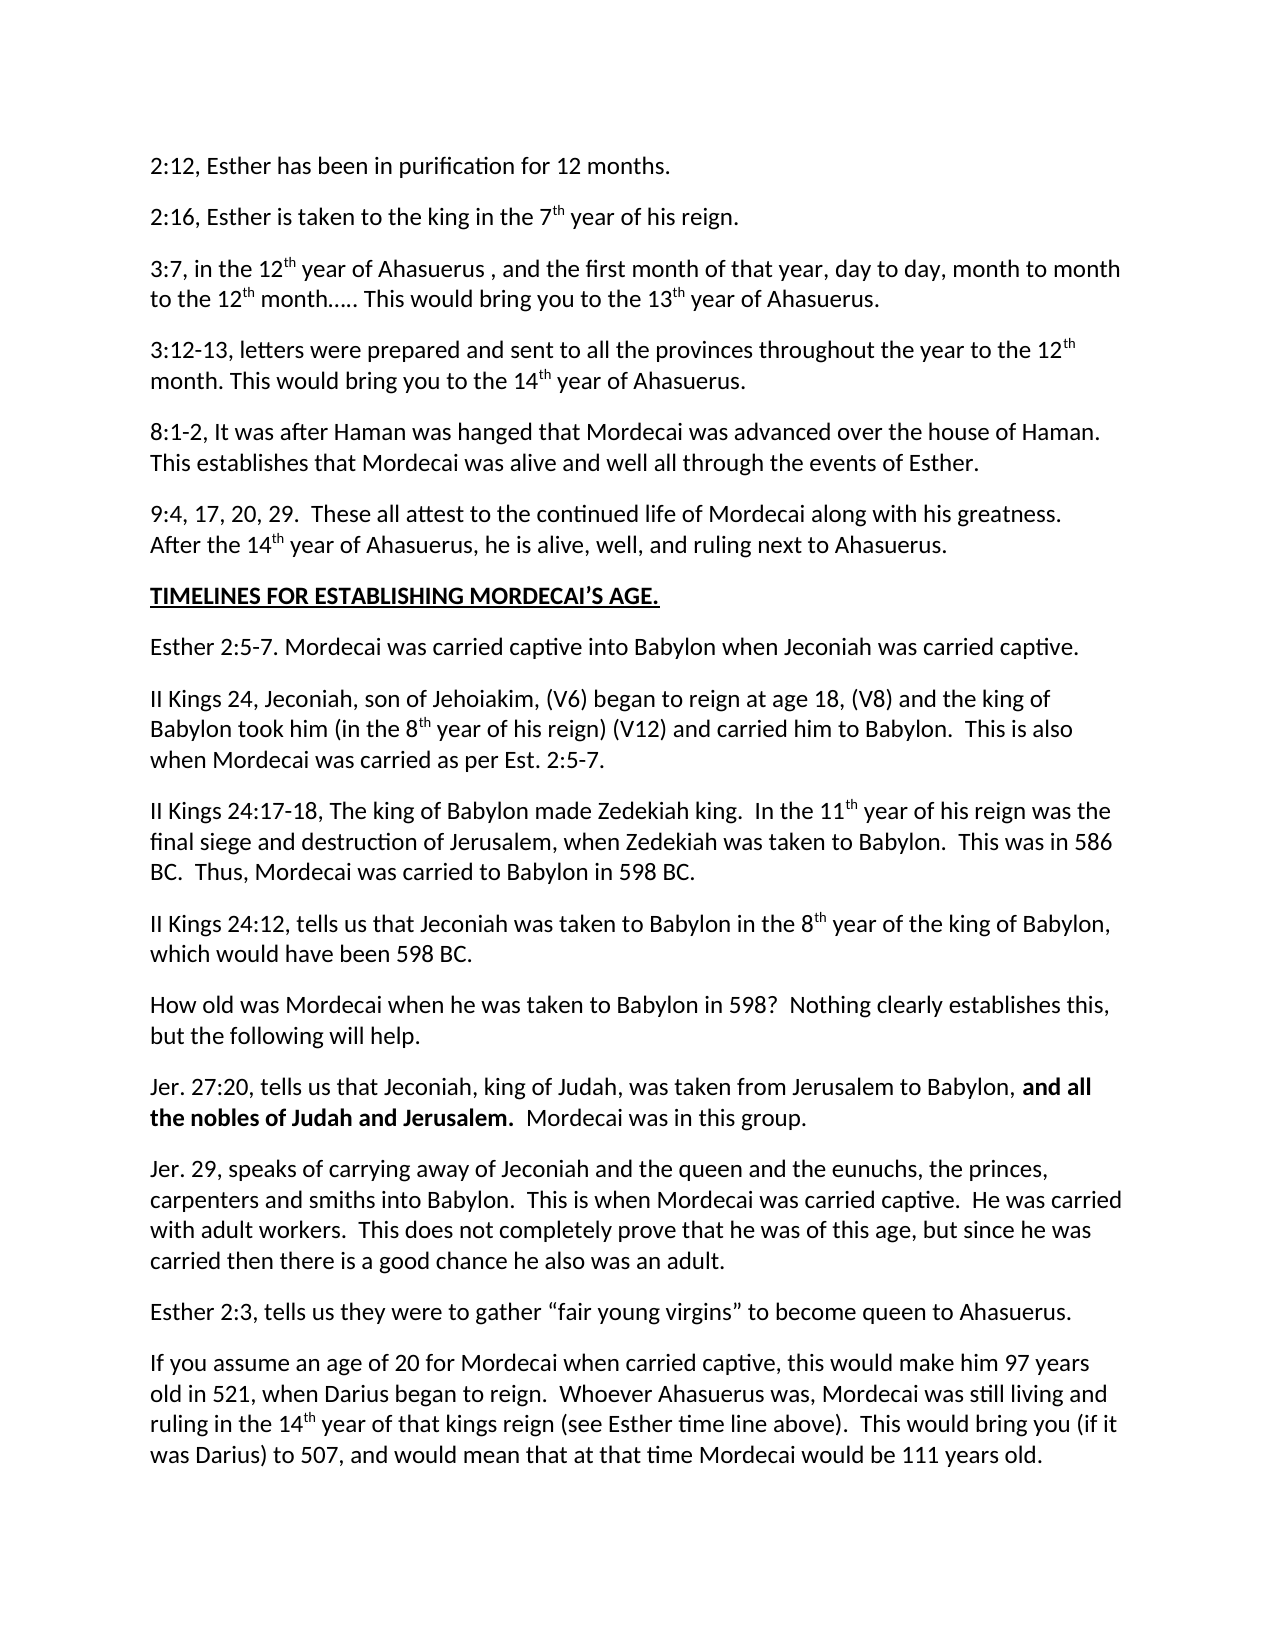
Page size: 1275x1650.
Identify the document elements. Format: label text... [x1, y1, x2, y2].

text 8:1-2, It was after Haman was hanged that Mordecai was advanced over the house of Haman. This establishes that Mordecai was alive and well all through the events of Esther. [150, 416, 1125, 477]
text II Kings 24:17-18, The king of Babylon made Zedekiah king. In the 11th year of his reign was the final siege and destruction of Jerusalem, when Zedekiah was taken to Babylon. This was in 586 BC. Thus, Mordecai was carried to Babylon in 598 BC. [150, 795, 1125, 887]
text How old was Mordecai when he was taken to Babylon in 598? Nothing clearly establishes this, but the following will help. [150, 989, 1125, 1051]
text Jer. 27:20, tells us that Jeconiah, king of Judah, was taken from Jerusalem to Babylon, and all the nobles of Judah and Jerusalem. Mordecai was in this group. [150, 1071, 1125, 1132]
text 3:12-13, letters were prepared and sent to all the provinces throughout the year to the 12th month. This would bring you to the 14th year of Ahasuerus. [150, 334, 1125, 396]
text II Kings 24, Jeconiah, son of Jehoiakim, (V6) began to reign at age 18, (V8) and the king of Babylon took him (in the 8th year of his reign) (V12) and carried him to Babylon. This is also when Mordecai was carried as per Est. 2:5-7. [150, 683, 1125, 774]
text II Kings 24:12, tells us that Jeconiah was taken to Babylon in the 8th year of the king of Babylon, which would have been 598 BC. [150, 908, 1125, 969]
text Jer. 29, speaks of carrying away of Jeconiah and the queen and the eunuchs, the princes, carpenters and smiths into Babylon. This is when Mordecai was carried captive. He was carried with adult workers. This does not completely prove that he was of this age, but since he was carried then there is a good chance he also was an adult. [150, 1153, 1125, 1275]
text Esther 2:3, tells us they were to gather “fair young virgins” to become queen to Ahasuerus. [150, 1296, 1125, 1327]
text 2:12, Esther has been in purification for 12 months. [150, 150, 1125, 181]
text 2:16, Esther is taken to the king in the 7th year of his reign. [150, 201, 1125, 232]
text TIMELINES FOR ESTABLISHING MORDECAI’S AGE. [150, 580, 1125, 611]
text Esther 2:5-7. Mordecai was carried captive into Babylon when Jeconiah was carried captive. [150, 632, 1125, 662]
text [150, 1348, 1125, 1470]
text 9:4, 17, 20, 29. These all attest to the continued life of Mordecai along with his greatness. After the 14th year of Ahasuerus, he is alive, well, and ruling next to Ahasuerus. [150, 498, 1125, 559]
text 3:7, in the 12th year of Ahasuerus , and the first month of that year, day to day, month to month to the 12th month….. This would bring you to the 13th year of Ahasuerus. [150, 253, 1125, 314]
